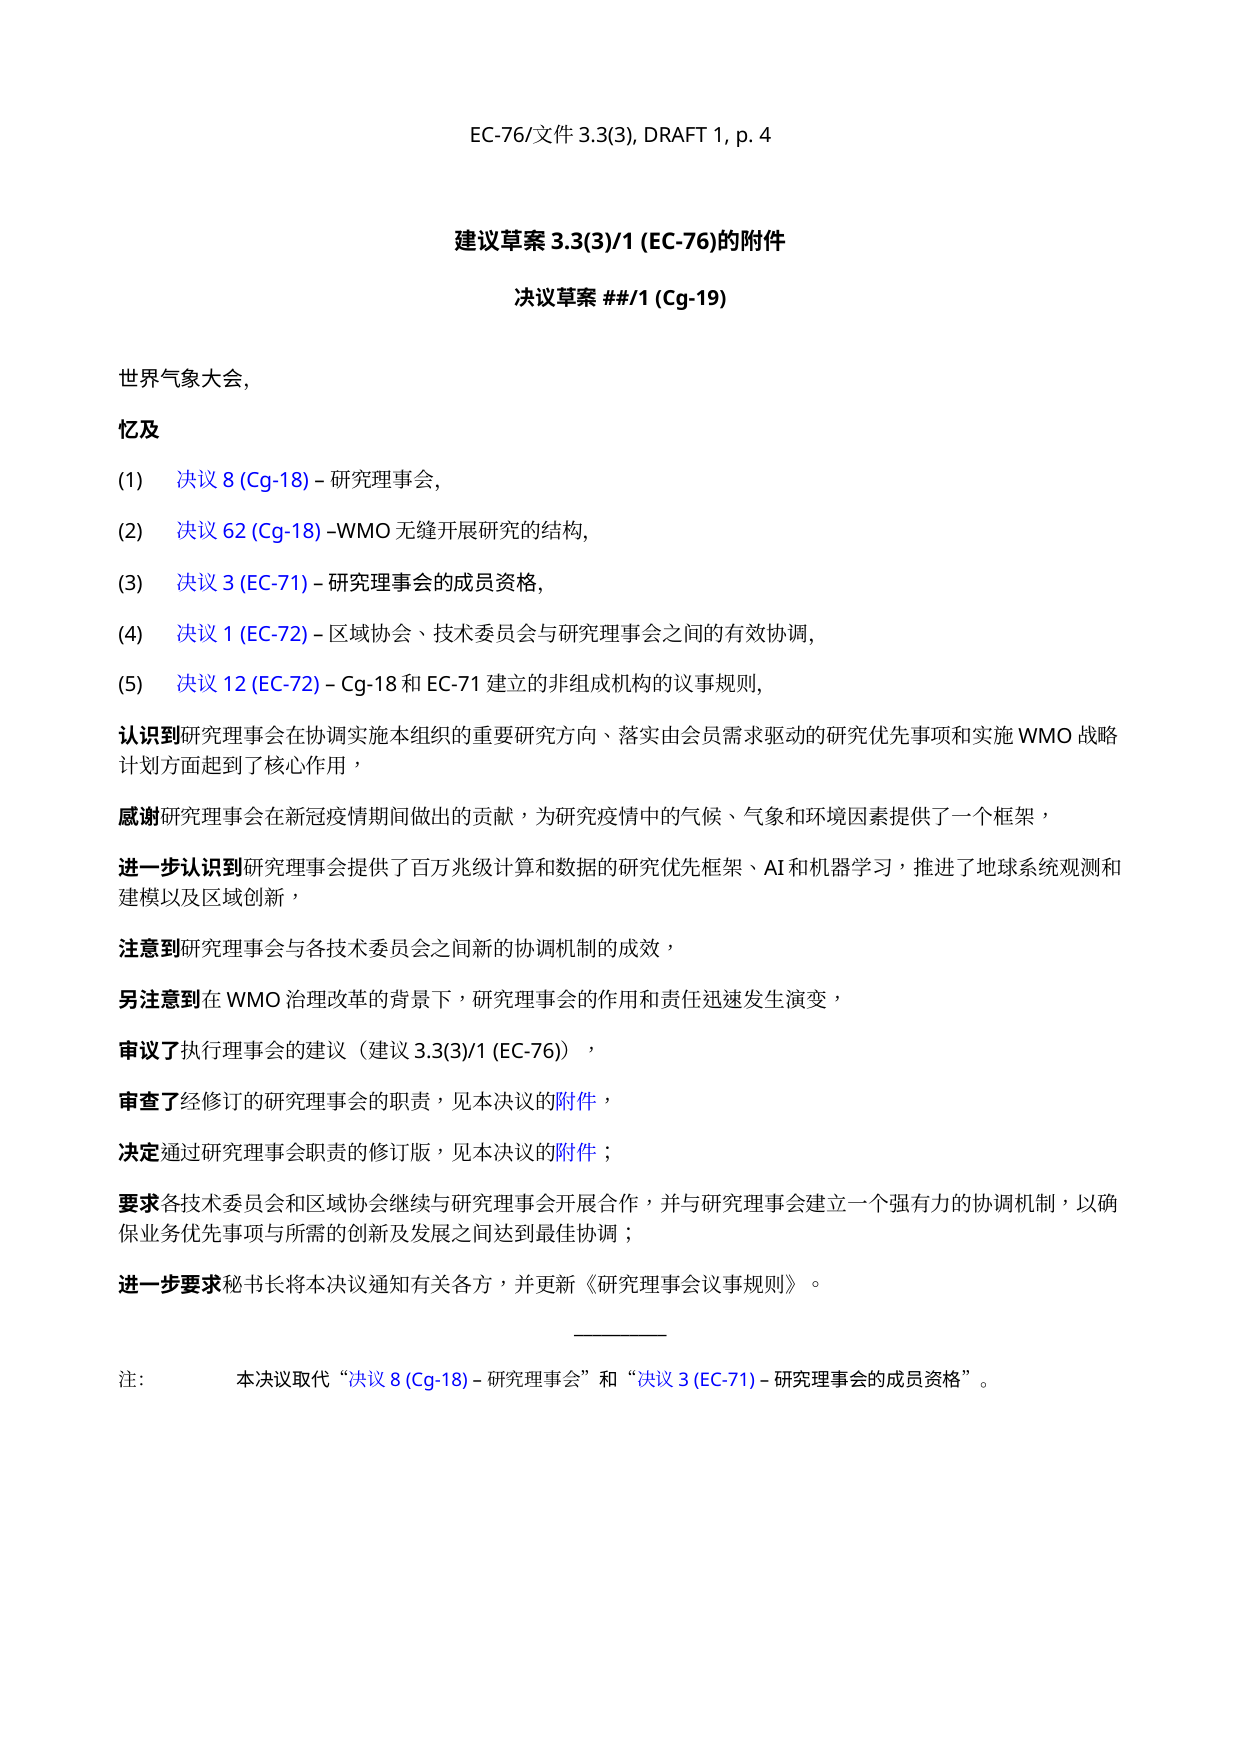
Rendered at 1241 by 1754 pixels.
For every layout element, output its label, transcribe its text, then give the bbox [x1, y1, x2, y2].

text 注意到研究理事会与各技术委员会之间新的协调机制的成效， [118, 932, 1122, 962]
list 决议3 (EC-71) – 研究理事会的成员资格， [118, 566, 1122, 596]
text __________ [118, 1311, 1122, 1339]
text 决议草案 ##/1 (Cg-19) [118, 282, 1122, 312]
list 决议62 (Cg-18) –WMO无缝开展研究的结构， [118, 515, 1122, 545]
text 审查了经修订的研究理事会的职责，见本决议的附件， [118, 1085, 1122, 1116]
text 另注意到在WMO治理改革的背景下，研究理事会的作用和责任迅速发生演变， [118, 983, 1122, 1013]
list 决议1 (EC-72) – 区域协会、技术委员会与研究理事会之间的有效协调， [118, 617, 1122, 647]
text 要求各技术委员会和区域协会继续与研究理事会开展合作，并与研究理事会建立一个强有力的协调机制，以确保业务优先事项与所需的创新及发展之间达到最佳协调； [118, 1187, 1122, 1247]
text 认识到研究理事会在协调实施本组织的重要研究方向、落实由会员需求驱动的研究优先事项和实施WMO战略计划方面起到了核心作用， [118, 719, 1122, 779]
text 感谢研究理事会在新冠疫情期间做出的贡献，为研究疫情中的气候、气象和环境因素提供了一个框架， [118, 800, 1122, 830]
text 忆及 [118, 413, 1122, 443]
text 审议了执行理事会的建议（建议3.3(3)/1 (EC-76)）， [118, 1034, 1122, 1064]
text 决定通过研究理事会职责的修订版，见本决议的附件； [118, 1136, 1122, 1167]
list 决议8 (Cg-18) – 研究理事会， [118, 464, 1122, 494]
text 世界气象大会， [118, 362, 1122, 392]
text 进一步要求秘书长将本决议通知有关各方，并更新《研究理事会议事规则》。 [118, 1268, 1122, 1298]
subtitle 建议草案3.3(3)/1 (EC-76)的附件 [118, 223, 1122, 257]
list 决议12 (EC-72) – Cg-18和EC-71建立的非组成机构的议事规则， [118, 668, 1122, 698]
text 注： 本决议取代“决议8 (Cg-18) – 研究理事会”和“决议3 (EC-71) – 研究理事会的成员资格”。 [118, 1364, 1122, 1392]
text 进一步认识到研究理事会提供了百万兆级计算和数据的研究优先框架、AI和机器学习，推进了地球系统观测和建模以及区域创新， [118, 851, 1122, 911]
